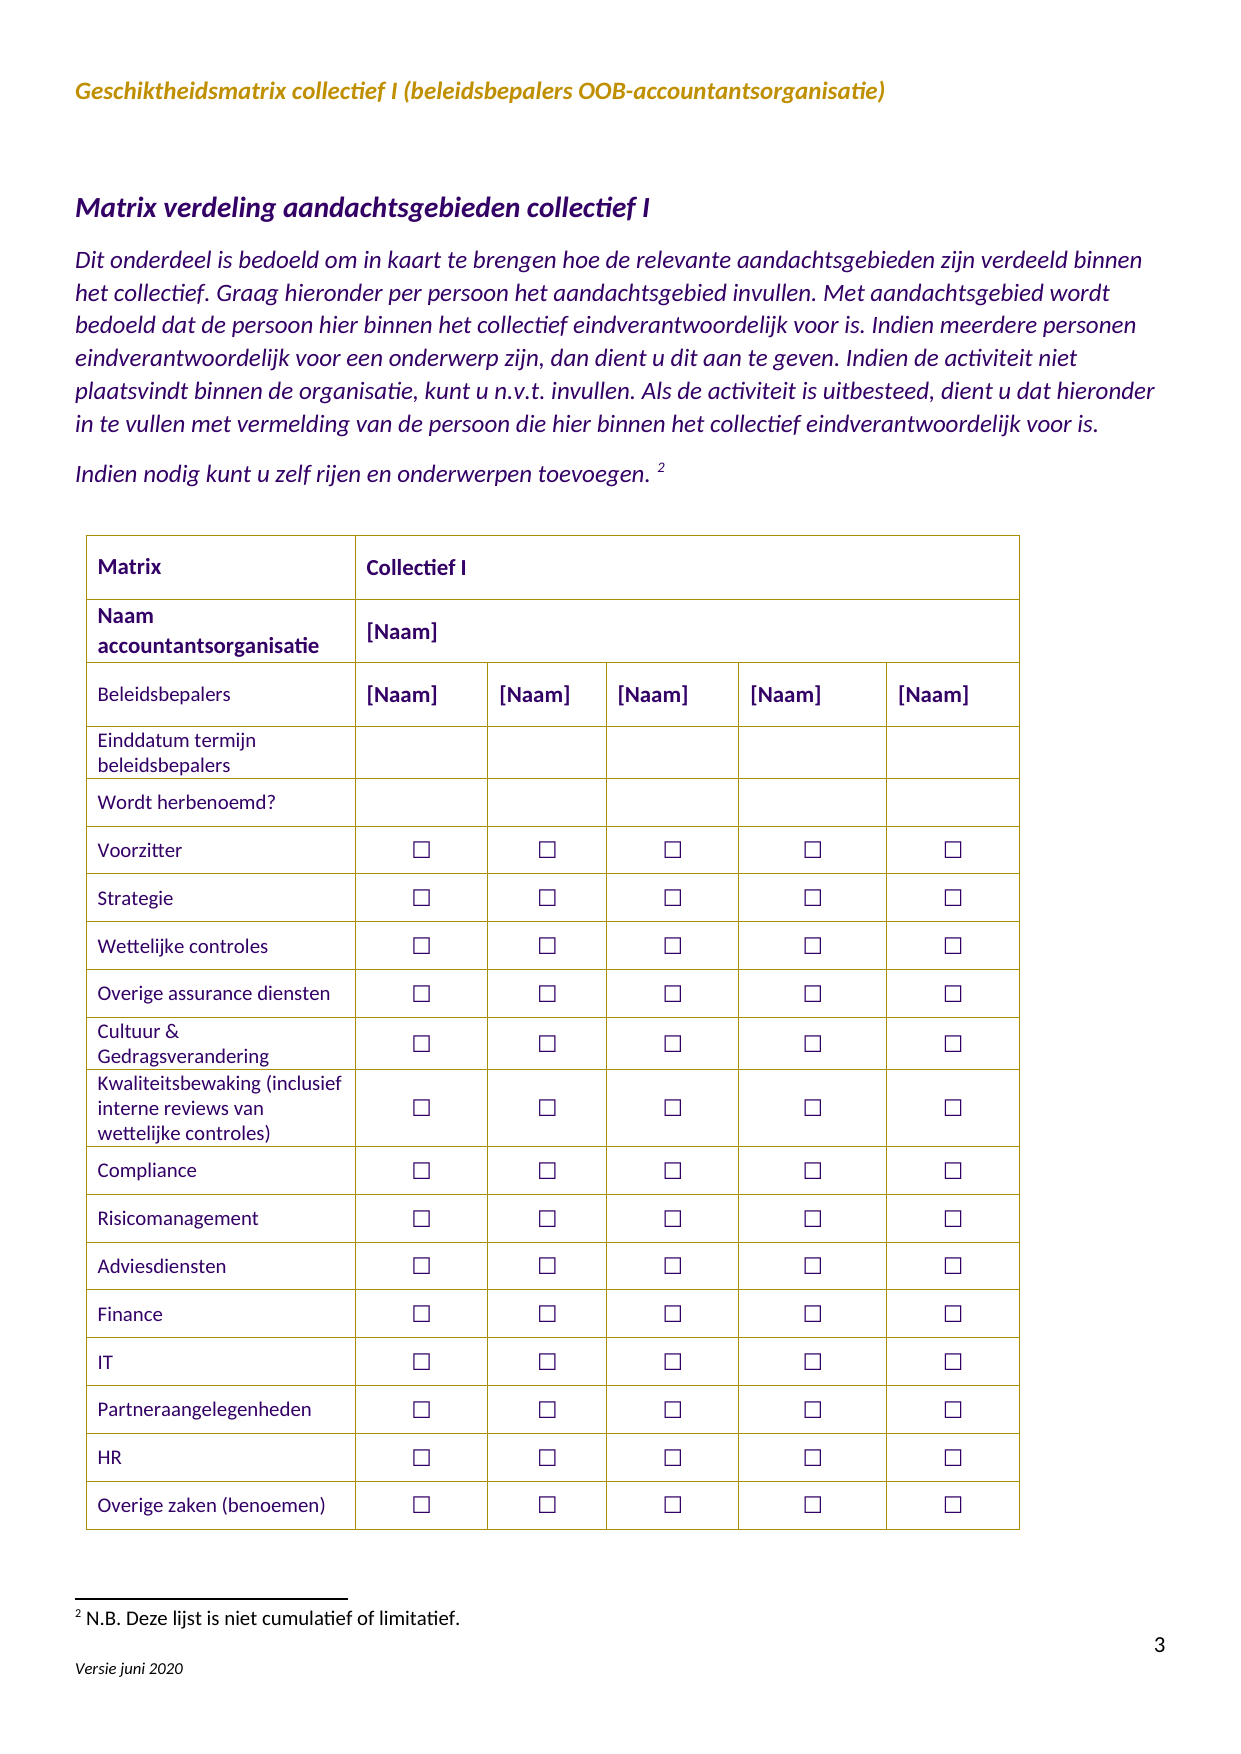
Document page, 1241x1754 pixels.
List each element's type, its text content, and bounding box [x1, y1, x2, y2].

table_cell Kwaliteitsbewaking (inclusief interne reviews van wettelijke controles) [87, 1070, 355, 1146]
table_cell Wordt herbenoemd? [87, 779, 355, 826]
table_cell [Naam] [488, 663, 606, 726]
table_cell Overige zaken (benoemen) [87, 1482, 355, 1528]
table_cell Compliance [87, 1147, 355, 1194]
table_cell [887, 727, 1019, 778]
table_cell [Naam] [607, 663, 738, 726]
table_cell Wettelijke controles [87, 922, 355, 969]
table_cell Partneraangelegenheden [87, 1386, 355, 1433]
table_cell [607, 779, 738, 826]
table_cell Risicomanagement [87, 1195, 355, 1242]
table_cell [Naam] [887, 663, 1019, 726]
table_cell Strategie [87, 874, 355, 921]
table_cell Voorzitter [87, 827, 355, 873]
table_cell Adviesdiensten [87, 1243, 355, 1289]
table_cell Overige assurance diensten [87, 970, 355, 1017]
table_cell [Naam] [356, 663, 487, 726]
table_cell [739, 779, 886, 826]
text Indien nodig kunt u zelf rijen en onderwerpen toevoegen. [75, 458, 1165, 488]
table_cell Cultuur & Gedragsverandering [87, 1018, 355, 1069]
table_cell [Naam] [739, 663, 886, 726]
table_cell [607, 727, 738, 778]
table_cell [887, 1018, 1019, 1069]
text Matrix verdeling aandachtsgebieden collectief I [75, 189, 1165, 224]
table_cell IT [87, 1338, 355, 1385]
table_cell Einddatum termijn beleidsbepalers [87, 727, 355, 778]
table_cell [488, 727, 606, 778]
table_cell HR [87, 1434, 355, 1481]
table_cell [739, 727, 886, 778]
table_cell [488, 779, 606, 826]
table_cell [887, 874, 1019, 921]
table_header Collectief I [356, 536, 1019, 598]
table_cell [887, 1386, 1019, 1433]
table_header Matrix [87, 536, 355, 598]
table_cell [887, 779, 1019, 826]
table_cell Beleidsbepalers [87, 663, 355, 726]
table_cell [356, 779, 487, 826]
text Dit onderdeel is bedoeld om in kaart te brengen hoe de relevante aandachtsgebieden zijn verdeeld binnen het collectief. Graag hieronder per persoon het aandachtsgebied invullen. Met aandachtsgebied wordt bedoeld dat de persoon hier binnen het collectief eindverantwoordelijk voor is. Indien meerdere personen eindverantwoordelijk voor een onderwerp zijn, dan dient u dit aan te geven. Indien de activiteit niet plaatsvindt binnen de organisatie, kunt u n.v.t. invullen. Als de activiteit is uitbesteed, dient u dat hieronder in te vullen met vermelding van de persoon die hier binnen het collectief eindverantwoordelijk voor is. [75, 244, 1165, 439]
table_cell Finance [87, 1290, 355, 1337]
table_cell [Naam] [356, 600, 1019, 662]
table_cell [356, 727, 487, 778]
table_cell Naam accountantsorganisatie [87, 600, 355, 662]
